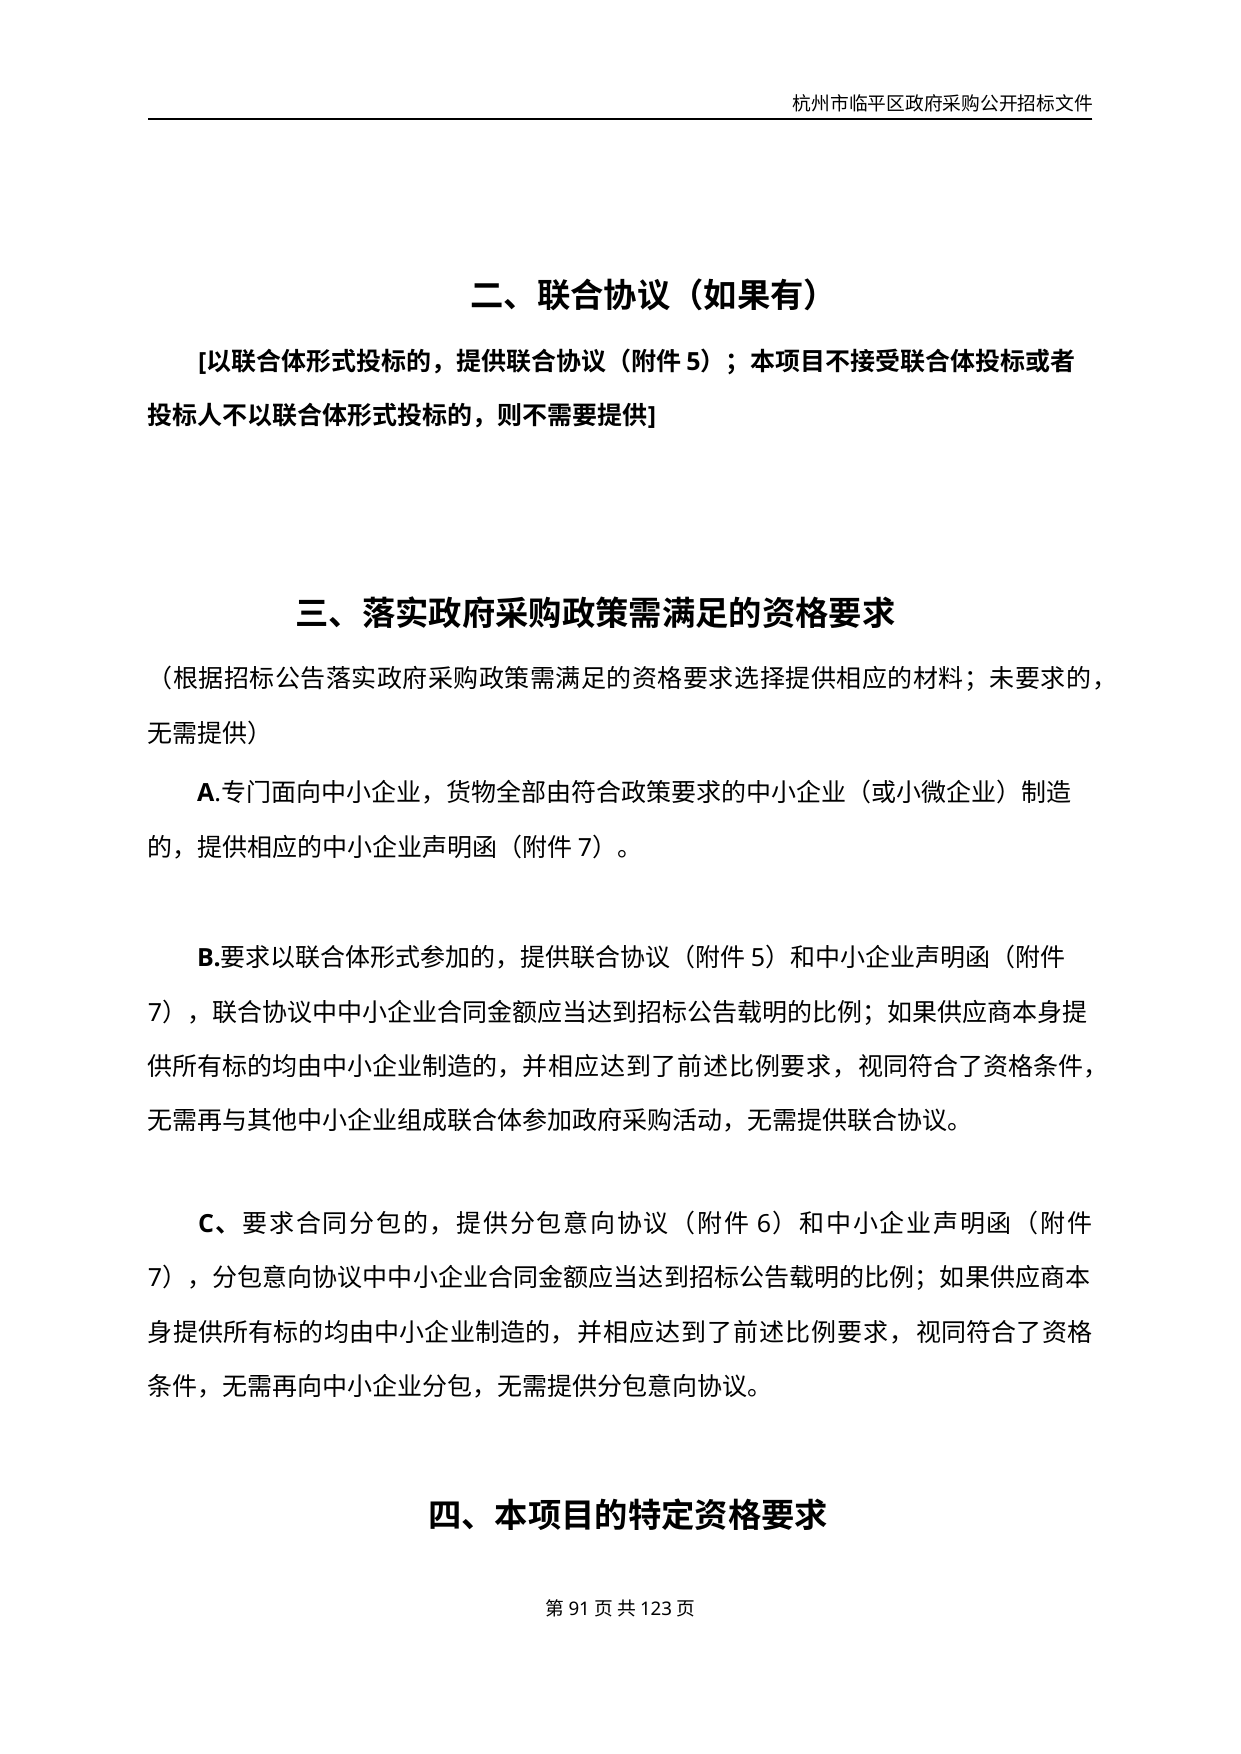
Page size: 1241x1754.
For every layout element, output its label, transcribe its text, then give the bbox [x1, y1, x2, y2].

text B.要求以联合体形式参加的，提供联合协议（附件5）和中小企业声明函（附件7），联合协议中中小企业合同金额应当达到招标公告载明的比例；如果供应商本身提供所有标的均由中小企业制造的，并相应达到了前述比例要求，视同符合了资格条件，无需再与其他中小企业组成联合体参加政府采购活动，无需提供联合协议。 [148, 938, 1092, 1137]
text 二、联合协议（如果有） [148, 269, 1092, 317]
text [以联合体形式投标的，提供联合协议（附件5）；本项目不接受联合体投标或者投标人不以联合体形式投标的，则不需要提供] [148, 341, 1092, 432]
text （根据招标公告落实政府采购政策需满足的资格要求选择提供相应的材料；未要求的，无需提供） [148, 659, 1092, 749]
text C、要求合同分包的，提供分包意向协议（附件6）和中小企业声明函（附件7），分包意向协议中中小企业合同金额应当达到招标公告载明的比例；如果供应商本身提供所有标的均由中小企业制造的，并相应达到了前述比例要求，视同符合了资格条件，无需再向中小企业分包，无需提供分包意向协议。 [148, 1203, 1092, 1403]
text 三、落实政府采购政策需满足的资格要求 [148, 586, 1042, 635]
text 四、本项目的特定资格要求 [163, 1489, 1092, 1537]
text A.专门面向中小企业，货物全部由符合政策要求的中小企业（或小微企业）制造的，提供相应的中小企业声明函（附件7）。 [148, 773, 1092, 863]
